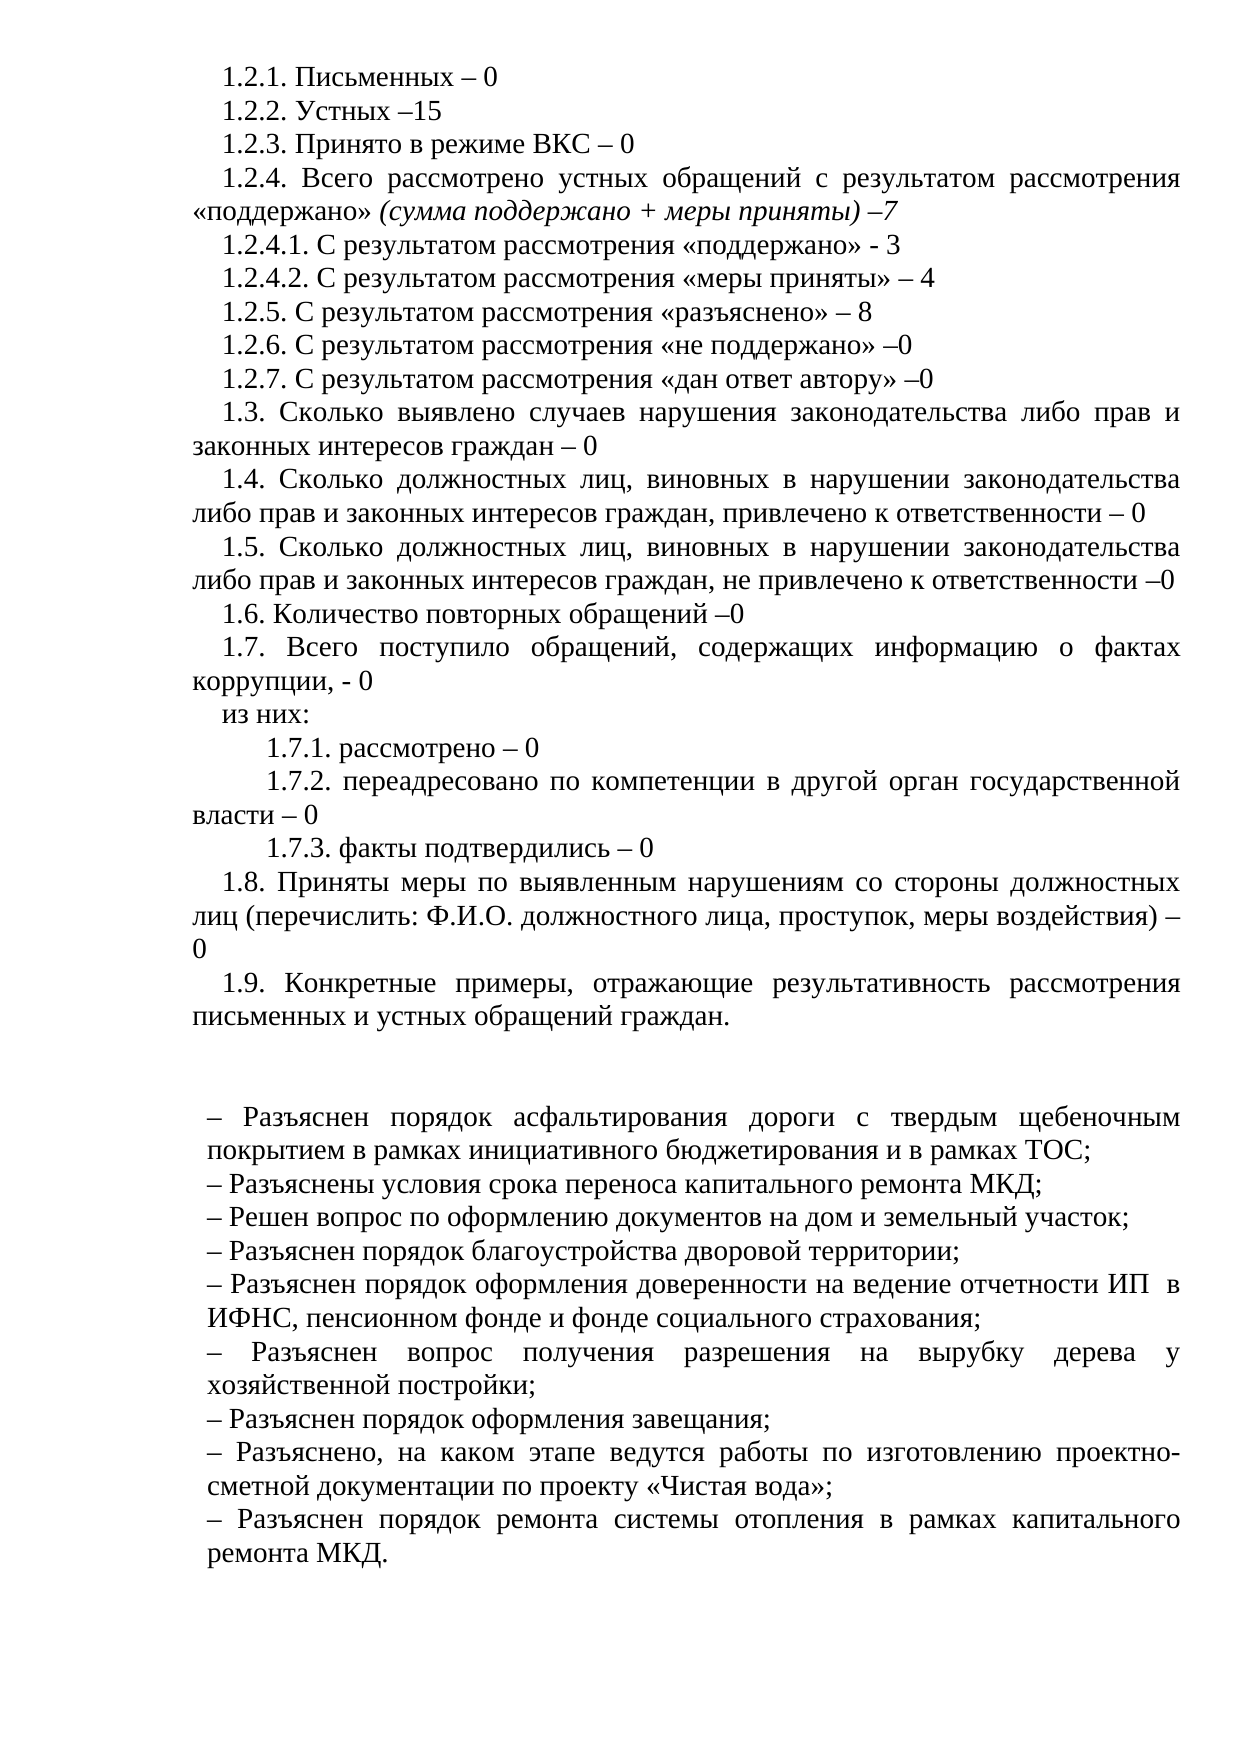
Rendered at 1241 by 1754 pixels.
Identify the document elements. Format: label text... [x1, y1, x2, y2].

text 1.2.5. С результатом рассмотрения «разъяснено» – 8 [192, 294, 1181, 327]
text 1.6. Количество повторных обращений –0 [192, 596, 1181, 629]
text – Разъяснены условия срока переноса капитального ремонта МКД; [207, 1166, 1181, 1199]
text 1.7.3. факты подтвердились – 0 [192, 831, 1181, 864]
text 1.2.6. С результатом рассмотрения «не поддержано» –0 [192, 327, 1181, 361]
text – Разъяснен порядок оформления завещания; [207, 1401, 1181, 1434]
text – Разъяснен порядок ремонта системы отопления в рамках капитального ремонта МКД. [207, 1501, 1181, 1568]
text 1.7. Всего поступило обращений, содержащих информацию о фактах коррупции, - 0 [192, 629, 1181, 696]
text – Разъяснен порядок благоустройства дворовой территории; [207, 1233, 1181, 1267]
text 1.8. Приняты меры по выявленным нарушениям со стороны должностных лиц (перечислить: Ф.И.О. должностного лица, проступок, меры воздействия) – 0 [192, 864, 1181, 965]
text – Решен вопрос по оформлению документов на дом и земельный участок; [207, 1199, 1181, 1233]
text – Разъяснен порядок асфальтирования дороги с твердым щебеночным покрытием в рамках инициативного бюджетирования и в рамках ТОС; [207, 1099, 1181, 1166]
text 1.2.4.2. С результатом рассмотрения «меры приняты» – 4 [192, 260, 1181, 294]
text – Разъяснен вопрос получения разрешения на вырубку дерева у хозяйственной постройки; [207, 1334, 1181, 1401]
text 1.2.2. Устных –15 [192, 93, 1181, 126]
text 1.4. Сколько должностных лиц, виновных в нарушении законодательства либо прав и законных интересов граждан, привлечено к ответственности – 0 [192, 462, 1181, 529]
text 1.2.7. С результатом рассмотрения «дан ответ автору» –0 [192, 361, 1181, 394]
text – Разъяснен порядок оформления доверенности на ведение отчетности ИП в ИФНС, пенсионном фонде и фонде социального страхования; [207, 1267, 1181, 1334]
text 1.7.1. рассмотрено – 0 [192, 730, 1181, 763]
text 1.2.1. Письменных – 0 [192, 59, 1181, 93]
text 1.5. Сколько должностных лиц, виновных в нарушении законодательства либо прав и законных интересов граждан, не привлечено к ответственности –0 [192, 529, 1181, 596]
text 1.2.3. Принято в режиме ВКС – 0 [192, 126, 1181, 160]
text из них: [192, 696, 1181, 730]
text 1.7.2. переадресовано по компетенции в другой орган государственной власти – 0 [192, 763, 1181, 831]
text 1.9. Конкретные примеры, отражающие результативность рассмотрения письменных и устных обращений граждан. [192, 965, 1181, 1032]
text 1.2.4.1. С результатом рассмотрения «поддержано» - 3 [192, 227, 1181, 260]
text – Разъяснено, на каком этапе ведутся работы по изготовлению проектно-сметной документации по проекту «Чистая вода»; [207, 1434, 1181, 1501]
text 1.3. Сколько выявлено случаев нарушения законодательства либо прав и законных интересов граждан – 0 [192, 394, 1181, 462]
text 1.2.4. Всего рассмотрено устных обращений с результатом рассмотрения «поддержано» (сумма поддержано + меры приняты) –7 [192, 160, 1181, 227]
